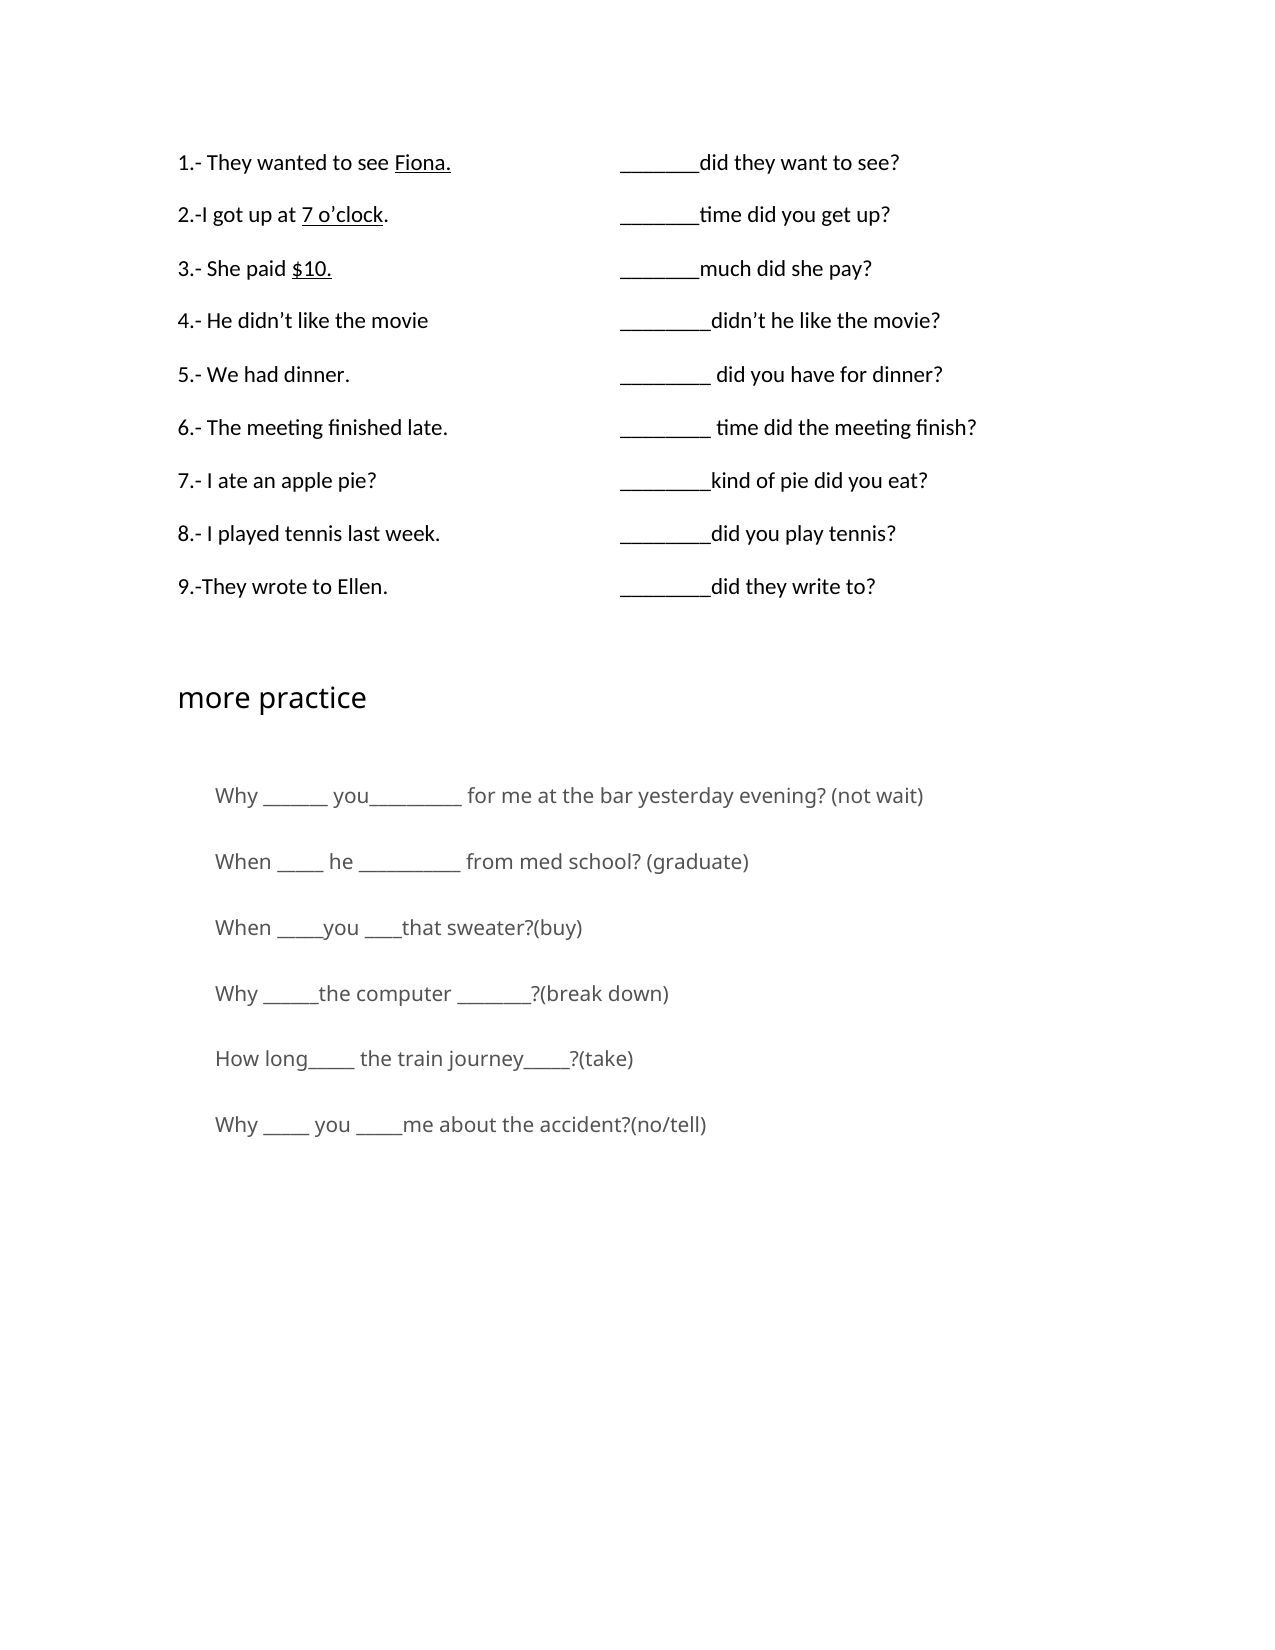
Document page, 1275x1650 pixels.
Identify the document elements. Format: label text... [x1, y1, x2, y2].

text 6.- The meeting finished late. ________ time did the meeting finish? [177, 413, 1098, 441]
text When _____you ____that sweater?(buy) [215, 905, 1098, 941]
text 3.- She paid $10. _______much did she pay? [177, 254, 1098, 282]
text 9.-They wrote to Ellen. ________did they write to? [177, 572, 1098, 600]
text 4.- He didn’t like the movie ________didn’t he like the movie? [177, 307, 1098, 335]
text When _____ he ___________ from med school? (graduate) [215, 839, 1098, 876]
text 8.- I played tennis last week. ________did you play tennis? [177, 519, 1098, 547]
text Why ______the computer ________?(break down) [215, 971, 1098, 1007]
text more practice [177, 678, 1098, 717]
text 7.- I ate an apple pie? ________kind of pie did you eat? [177, 466, 1098, 494]
text 5.- We had dinner. ________ did you have for dinner? [177, 360, 1098, 388]
text 1.- They wanted to see Fiona. _______did they want to see? [177, 148, 1098, 176]
text Why _______ you__________ for me at the bar yesterday evening? (not wait)Principio del formulario [215, 773, 1098, 810]
text 2.-I got up at 7 o’clock. _______time did you get up? [177, 201, 1098, 229]
text Why _____ you _____me about the accident?(no/tell) [215, 1102, 1098, 1139]
text How long_____ the train journey_____?(take) [215, 1036, 1098, 1073]
